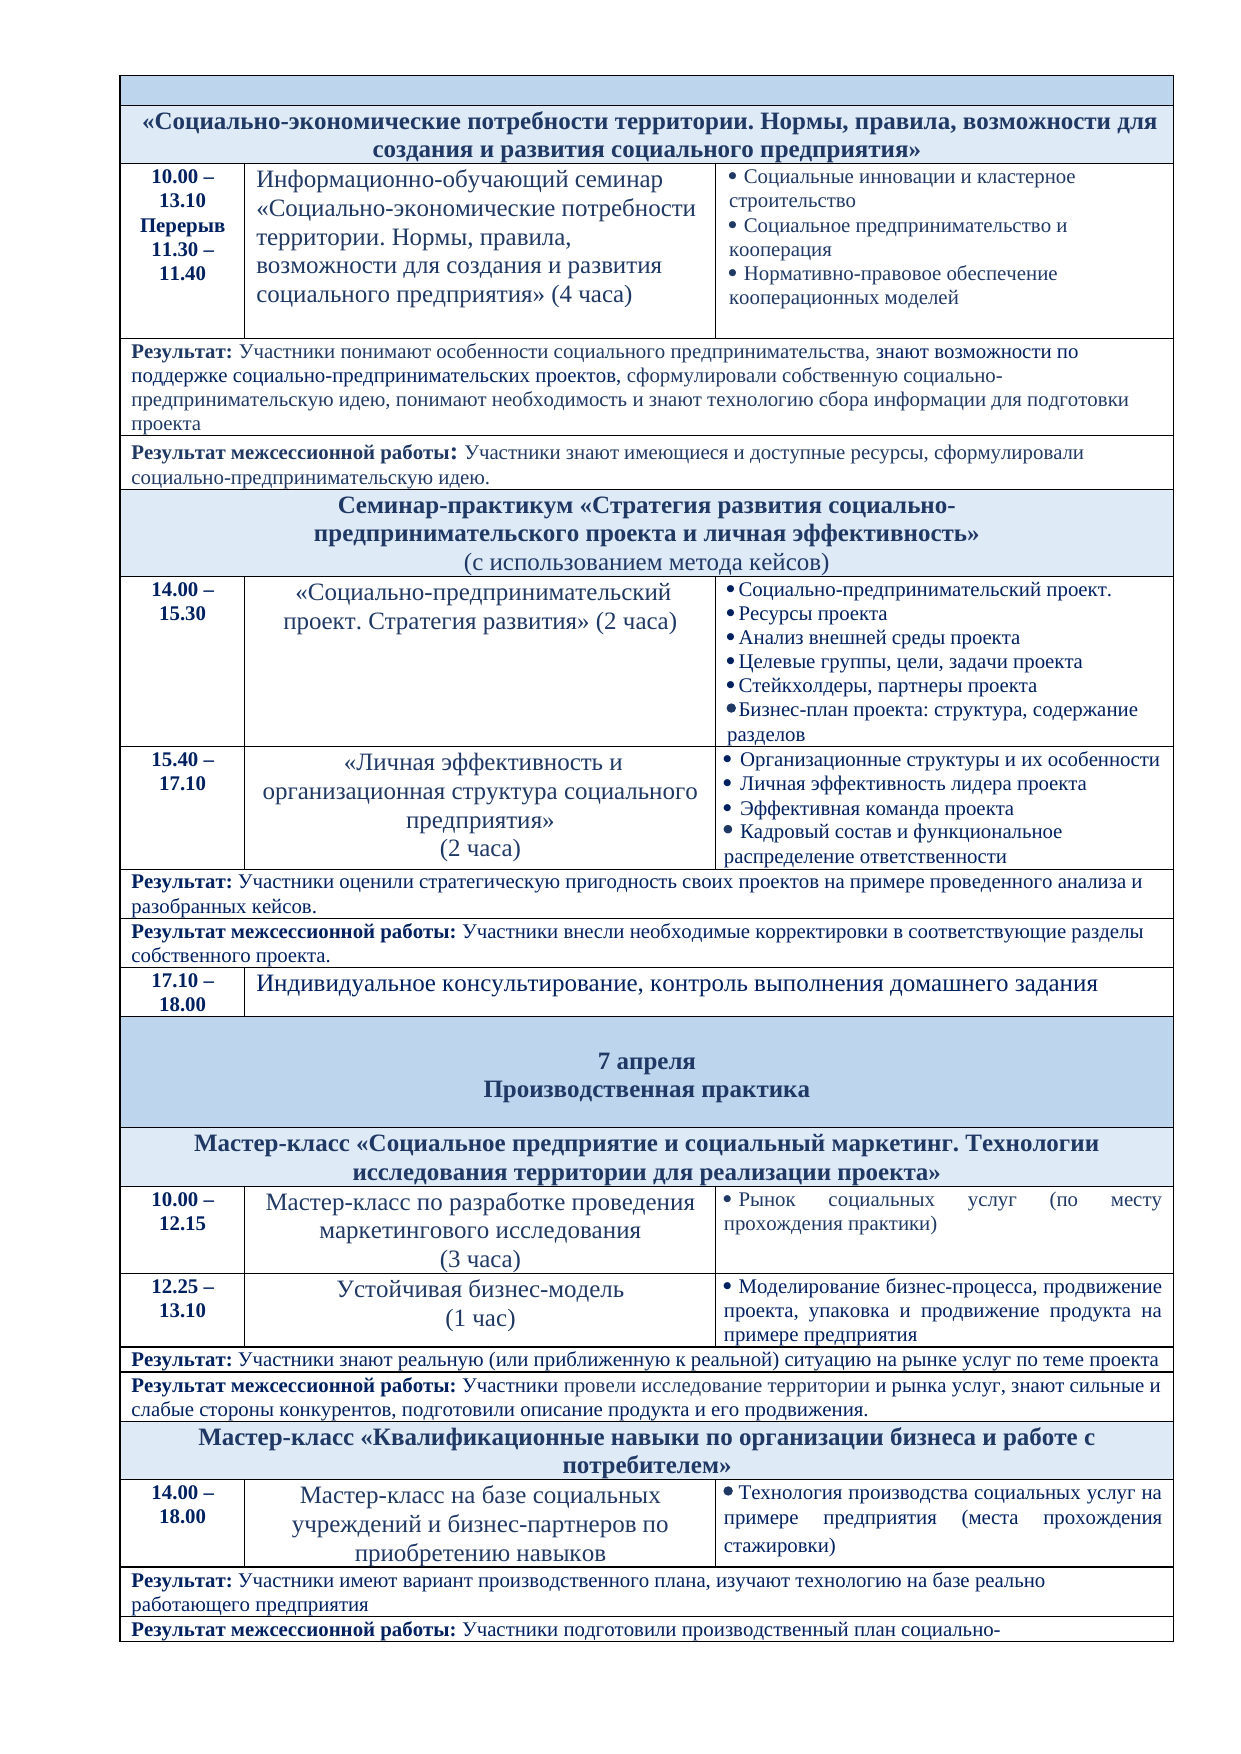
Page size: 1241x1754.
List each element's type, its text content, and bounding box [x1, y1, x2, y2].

table_cell Мастер-класс «Квалификационные навыки по организации бизнеса и работе с потребителем» [121, 1422, 1173, 1479]
table_cell «Личная эффективность и организационная структура социального предприятия» (2 часа) [245, 747, 715, 868]
table_cell 17.10 – 18.00 [121, 968, 244, 1016]
table_cell 14.00 – 18.00 [121, 1480, 244, 1566]
table_cell Результат межсессионной работы: Участники знают имеющиеся и доступные ресурсы, сформулировали социально-предпринимательскую идею. [121, 436, 1173, 489]
table_cell 15.40 – 17.10 [121, 747, 244, 868]
table_cell Мастер-класс «Социальное предприятие и социальный маркетинг. Технологии исследования территории для реализации проекта» [121, 1128, 1173, 1186]
table_cell 12.25 – 13.10 [121, 1274, 244, 1346]
table_cell Результат: Участники оценили стратегическую пригодность своих проектов на примере проведенного анализа и разобранных кейсов. [121, 870, 1173, 918]
table_cell Результат межсессионной работы: Участники внесли необходимые корректировки в соответствующие разделы собственного проекта. [121, 919, 1173, 967]
table_cell Социальные инновации и кластерное строительство Социальное предпринимательство и кооперация Нормативно-правовое обеспечение кооперационных моделей [716, 164, 1173, 337]
table_cell Индивидуальное консультирование, контроль выполнения домашнего задания [245, 968, 1173, 1016]
table_cell Мастер-класс по разработке проведения маркетингового исследования (3 часа) [245, 1187, 715, 1273]
table_cell Социально-предпринимательский проект. Ресурсы проекта Анализ внешней среды проекта Целевые группы, цели, задачи проекта Стейкхолдеры, партнеры проекта Бизнес-план проекта: структура, содержание разделов [716, 577, 1173, 746]
table_cell 31 марта [121, 76, 1173, 105]
table_cell «Социально-предпринимательский проект. Стратегия развития» (2 часа) [245, 577, 715, 746]
table_cell Результат: Участники понимают особенности социального предпринимательства, знают возможности по поддержке социально-предпринимательских проектов, сформулировали собственную социально-предпринимательскую идею, понимают необходимость и знают технологию сбора информации для подготовки проекта [121, 339, 1173, 435]
table_cell 7 апреля Производственная практика [121, 1017, 1173, 1127]
table_cell Информационно-обучающий семинар «Социально-экономические потребности территории. Нормы, правила, возможности для создания и развития социального предприятия» (4 часа) [245, 164, 715, 337]
table_cell Устойчивая бизнес-модель (1 час) [245, 1274, 715, 1346]
table_cell Результат: Участники знают реальную (или приближенную к реальной) ситуацию на рынке услуг по теме проекта [121, 1348, 1173, 1371]
table_cell Мастер-класс на базе социальных учреждений и бизнес-партнеров по приобретению навыков [245, 1480, 715, 1566]
table_cell Результат: Участники имеют вариант производственного плана, изучают технологию на базе реально работающего предприятия [121, 1568, 1173, 1616]
table_cell Организационные структуры и их особенности Личная эффективность лидера проекта Эффективная команда проекта Кадровый состав и функциональное распределение ответственности [716, 747, 1173, 868]
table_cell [121, 1617, 1173, 1641]
table_cell Результат межсессионной работы: Участники провели исследование территории и рынка услуг, знают сильные и слабые стороны конкурентов, подготовили описание продукта и его продвижения. [121, 1373, 1173, 1421]
table_cell Моделирование бизнес-процесса, продвижение проекта, упаковка и продвижение продукта на примере предприятия [716, 1274, 1173, 1346]
table_cell 10.00 – 12.15 [121, 1187, 244, 1273]
table_cell «Социально-экономические потребности территории. Нормы, правила, возможности для создания и развития социального предприятия» [121, 106, 1173, 163]
table_cell Технология производства социальных услуг на примере предприятия (места прохождения стажировки) [716, 1480, 1173, 1566]
table_cell 10.00 – 13.10 Перерыв 11.30 – 11.40 [121, 164, 244, 337]
table_cell 14.00 – 15.30 [121, 577, 244, 746]
table_cell Семинар-практикум «Стратегия развития социально- предпринимательского проекта и личная эффективность» (с использованием метода кейсов) [121, 490, 1173, 576]
table_cell Рынок социальных услуг (по месту прохождения практики) [716, 1187, 1173, 1273]
